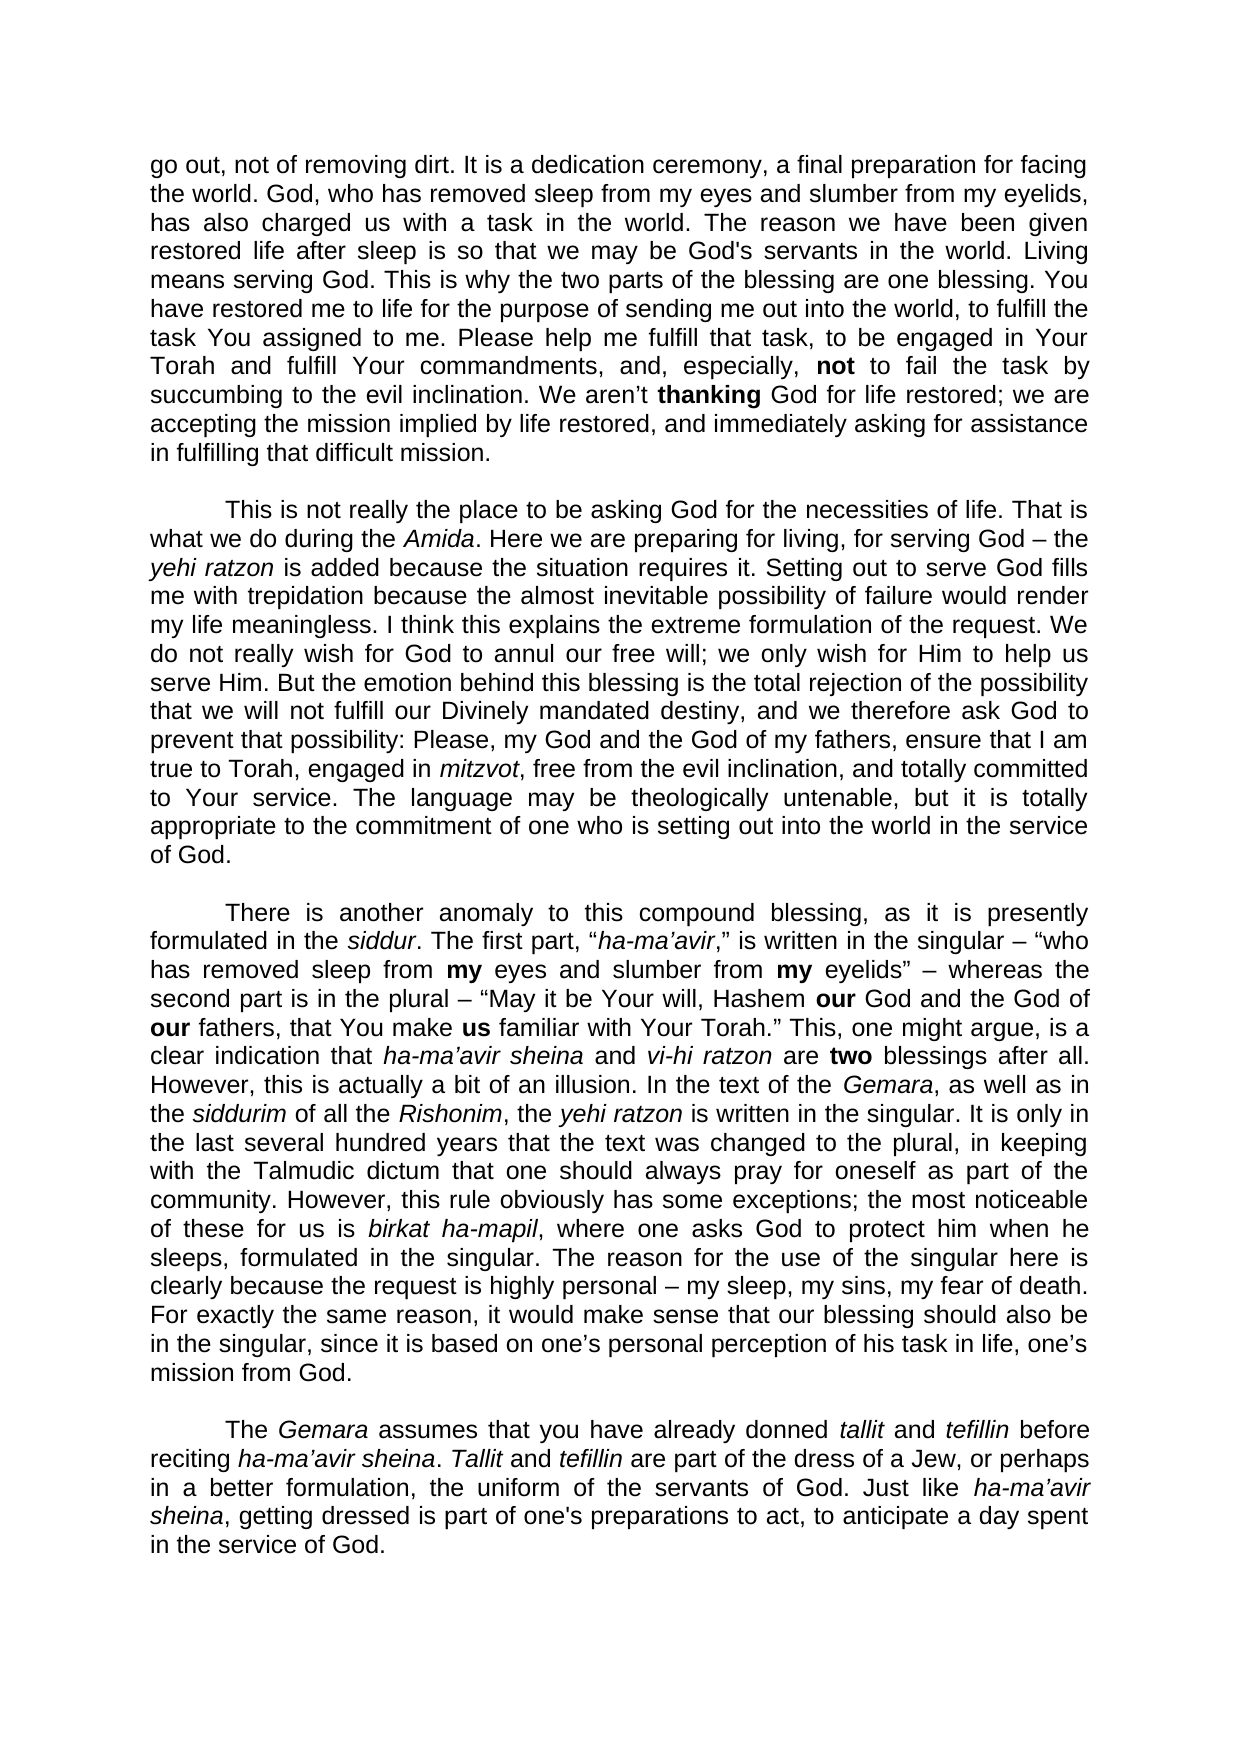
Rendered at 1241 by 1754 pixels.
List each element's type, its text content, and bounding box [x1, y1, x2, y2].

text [150, 150, 1090, 466]
text There is another anomaly to this compound blessing, as it is presently formulated in the siddur. The first part, “ha-ma’avir,” is written in the singular – “who has removed sleep from my eyes and slumber from my eyelids” – whereas the second part is in the plural – “May it be Your will, Hashem our God and the God of our fathers, that You make us familiar with Your Torah.” This, one might argue, is a clear indication that ha-ma’avir sheina and vi-hi ratzon are two blessings after all. However, this is actually a bit of an illusion. In the text of the Gemara, as well as in the siddurim of all the Rishonim, the yehi ratzon is written in the singular. It is only in the last several hundred years that the text was changed to the plural, in keeping with the Talmudic dictum that one should always pray for oneself as part of the community. However, this rule obviously has some exceptions; the most noticeable of these for us is birkat ha-mapil, where one asks God to protect him when he sleeps, formulated in the singular. The reason for the use of the singular here is clearly because the request is highly personal – my sleep, my sins, my fear of death. For exactly the same reason, it would make sense that our blessing should also be in the singular, since it is based on one’s personal perception of his task in life, one’s mission from God. [150, 897, 1090, 1386]
text The Gemara assumes that you have already donned tallit and tefillin before reciting ha-ma’avir sheina. Tallit and tefillin are part of the dress of a Jew, or perhaps in a better formulation, the uniform of the servants of God. Just like ha-ma’avir sheina, getting dressed is part of one's preparations to act, to anticipate a day spent in the service of God. [150, 1415, 1090, 1559]
text This is not really the place to be asking God for the necessities of life. That is what we do during the Amida. Here we are preparing for living, for serving God – the yehi ratzon is added because the situation requires it. Setting out to serve God fills me with trepidation because the almost inevitable possibility of failure would render my life meaningless. I think this explains the extreme formulation of the request. We do not really wish for God to annul our free will; we only wish for Him to help us serve Him. But the emotion behind this blessing is the total rejection of the possibility that we will not fulfill our Divinely mandated destiny, and we therefore ask God to prevent that possibility: Please, my God and the God of my fathers, ensure that I am true to Torah, engaged in mitzvot, free from the evil inclination, and totally committed to Your service. The language may be theologically untenable, but it is totally appropriate to the commitment of one who is setting out into the world in the service of God. [150, 495, 1090, 869]
